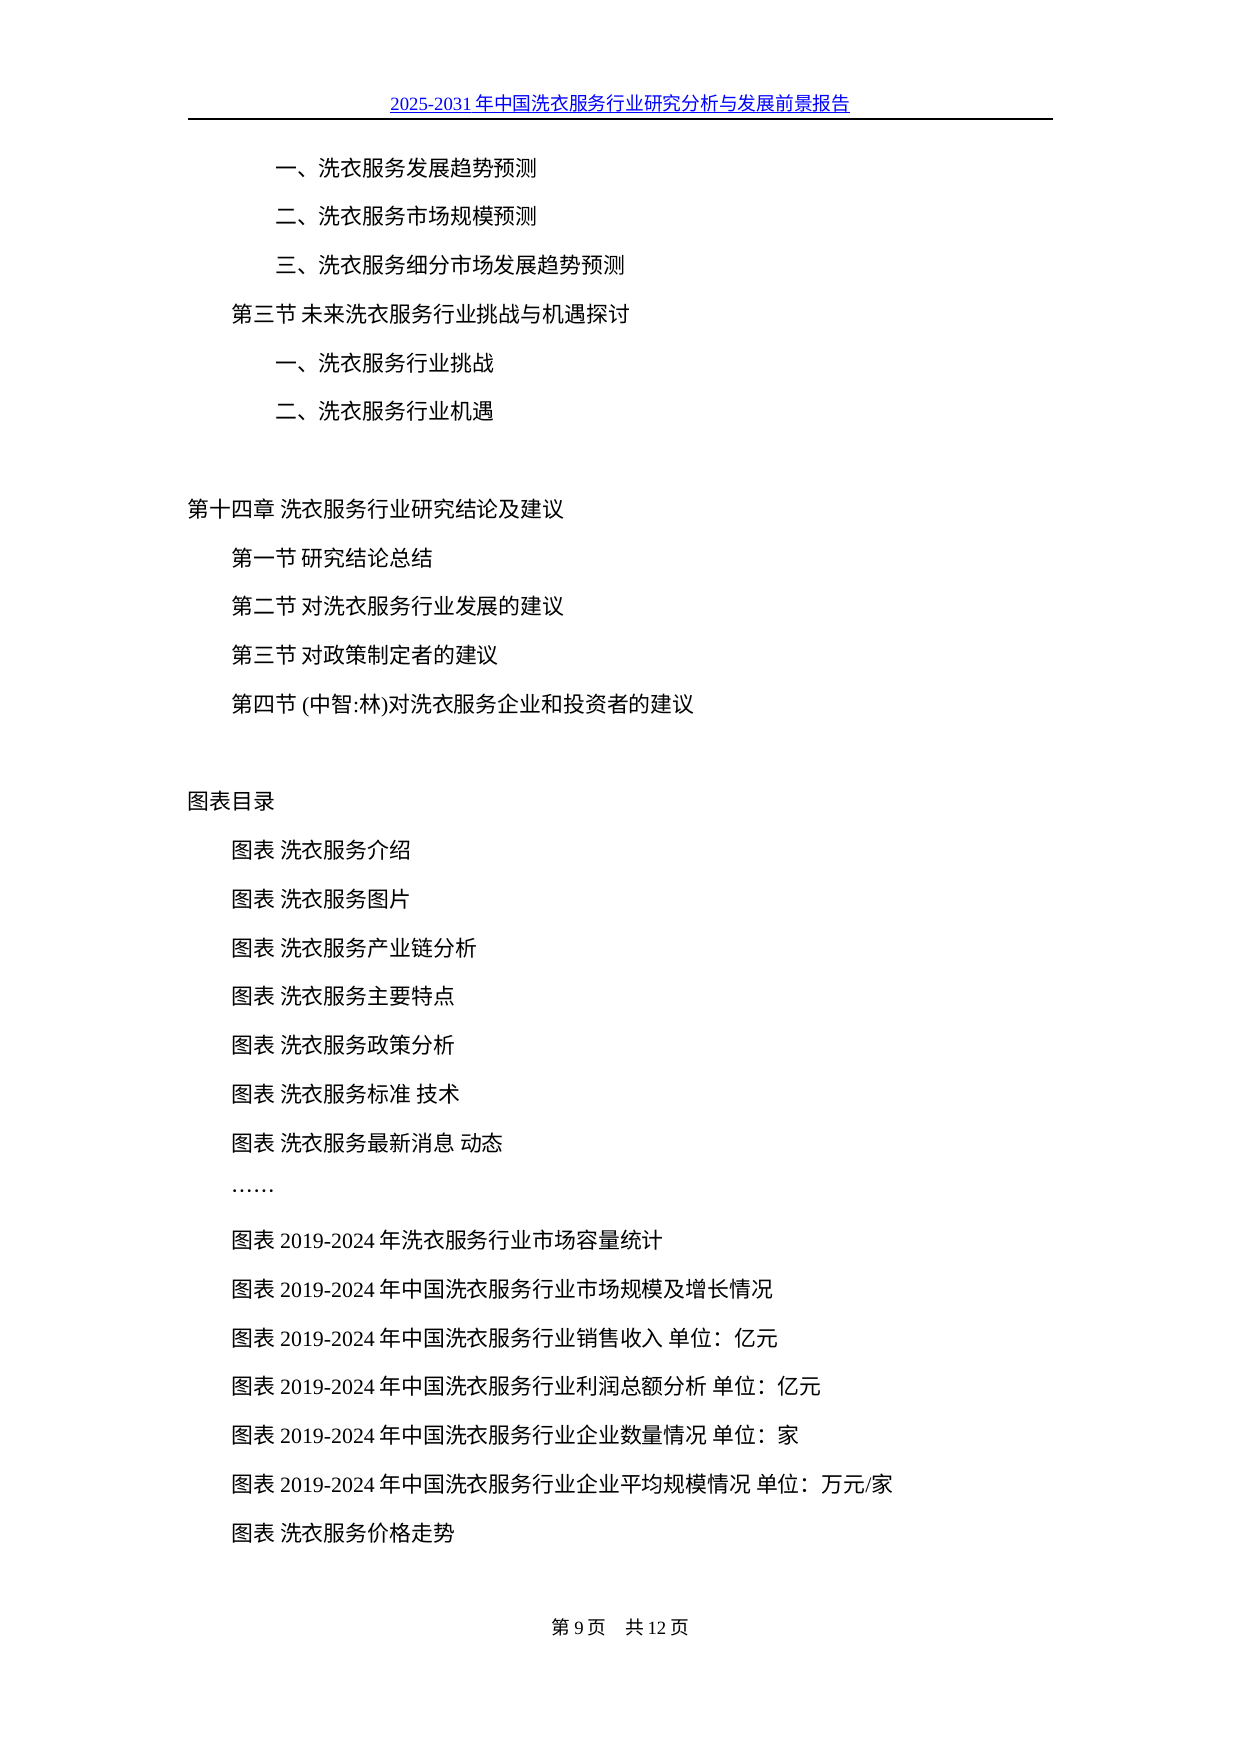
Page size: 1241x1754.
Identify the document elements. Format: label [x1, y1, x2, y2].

text [187, 150, 1053, 1548]
